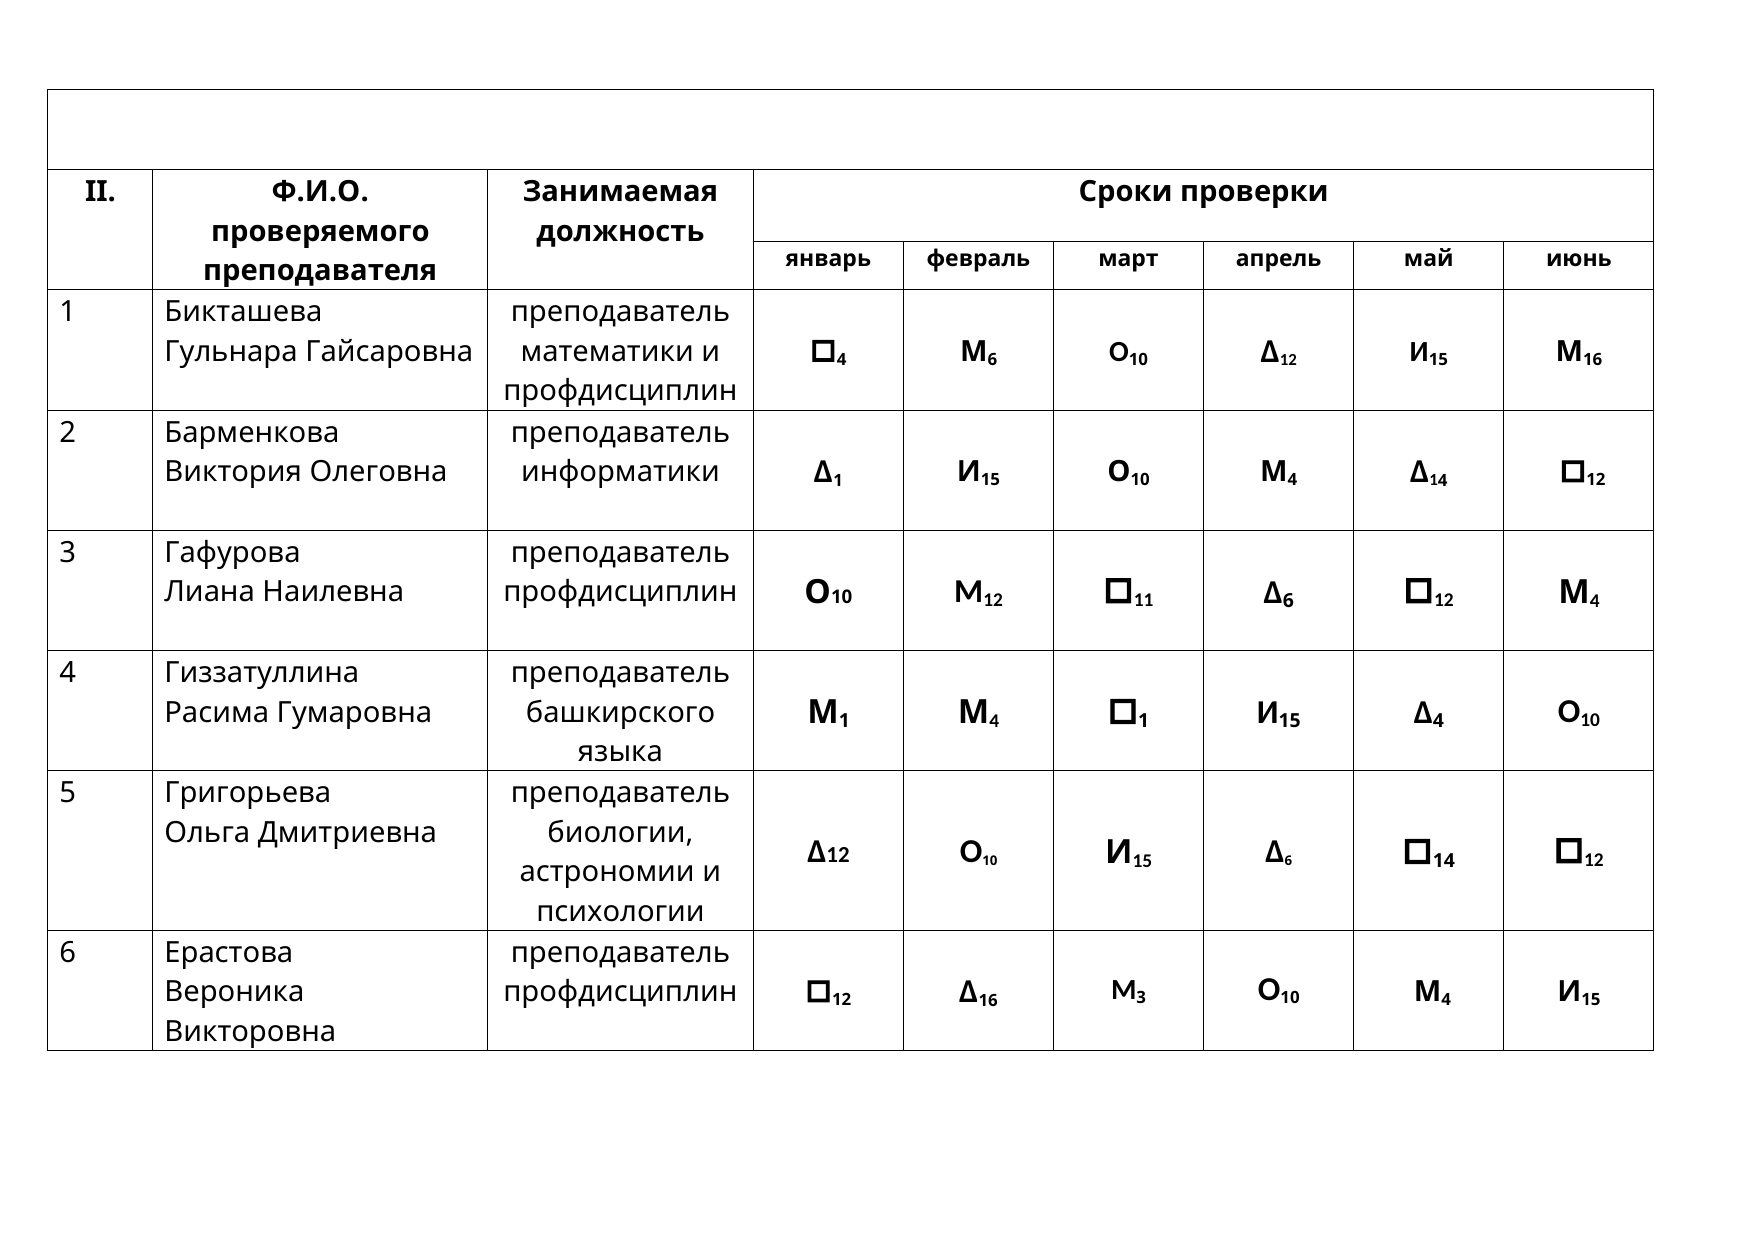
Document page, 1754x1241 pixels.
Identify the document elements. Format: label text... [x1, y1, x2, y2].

table_cell О10 [1054, 411, 1203, 530]
table_cell М3 [1054, 931, 1203, 1050]
table_cell февраль [904, 242, 1053, 289]
table_cell О10 [1054, 290, 1203, 410]
table_cell январь [754, 242, 903, 289]
table_cell М6 [904, 290, 1053, 410]
table_cell Δ12 [1204, 290, 1353, 410]
table_cell 6 [48, 931, 152, 1050]
table_cell Δ6 [1204, 531, 1353, 650]
table_cell М16 [1504, 290, 1653, 410]
table_cell 4 [48, 651, 152, 770]
table_cell Барменкова Виктория Олеговна [153, 411, 487, 530]
table_cell Гиззатуллина Расима Гумаровна [153, 651, 487, 770]
table_cell преподаватель математики и профдисциплин [488, 290, 753, 410]
table_cell 11 [1054, 531, 1203, 650]
table_cell О10 [1204, 931, 1353, 1050]
table_cell М4 [1204, 411, 1353, 530]
table_cell преподаватель башкирского языка [488, 651, 753, 770]
table_cell М4 [904, 651, 1053, 770]
table_cell Δ12 [754, 771, 903, 930]
table_cell 3 [48, 531, 152, 650]
table_cell 12 [1354, 531, 1503, 650]
table_cell 2 [48, 411, 152, 530]
table_cell июнь [1504, 242, 1653, 289]
table_cell О10 [904, 771, 1053, 930]
table_cell Ф.И.О. проверяемого преподавателя [153, 170, 487, 289]
table_cell Δ6 [1204, 771, 1353, 930]
table_cell II. [48, 170, 152, 289]
table_cell 4 [754, 290, 903, 410]
table_cell Сроки проверки [754, 170, 1653, 241]
table_cell преподаватель биологии, астрономии и психологии [488, 771, 753, 930]
table_cell 12 [1504, 771, 1653, 930]
table_cell Δ16 [904, 931, 1053, 1050]
table_cell апрель [1204, 242, 1353, 289]
table_cell Δ4 [1354, 651, 1503, 770]
table_cell И15 [1354, 290, 1503, 410]
table_cell И15 [1204, 651, 1353, 770]
table_cell И15 [904, 411, 1053, 530]
table_cell 14 [1354, 771, 1503, 930]
table_cell М4 [1354, 931, 1503, 1050]
table_cell Бикташева Гульнара Гайсаровна [153, 290, 487, 410]
table_cell 1 [48, 290, 152, 410]
table_cell О10 [1504, 651, 1653, 770]
table_cell 5 [48, 771, 152, 930]
table_cell Григорьева Ольга Дмитриевна [153, 771, 487, 930]
table_cell Δ1 [754, 411, 903, 530]
table_cell И15 [1054, 771, 1203, 930]
table_cell преподаватель информатики [488, 411, 753, 530]
table_cell май [1354, 242, 1503, 289]
table_cell 1 [1054, 651, 1203, 770]
table_cell О10 [754, 531, 903, 650]
table_cell Занимаемая должность [488, 170, 753, 289]
table_cell И15 [1504, 931, 1653, 1050]
table_cell Δ14 [1354, 411, 1503, 530]
table_cell М12 [904, 531, 1053, 650]
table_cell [153, 931, 487, 1050]
table_cell Гафурова Лиана Наилевна [153, 531, 487, 650]
table_cell М4 [1504, 531, 1653, 650]
table_cell 12 [1504, 411, 1653, 530]
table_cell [488, 931, 753, 1050]
table_cell М1 [754, 651, 903, 770]
table_cell 12 [754, 931, 903, 1050]
table_cell [48, 90, 1653, 169]
table_cell преподаватель профдисциплин [488, 531, 753, 650]
table_cell март [1054, 242, 1203, 289]
